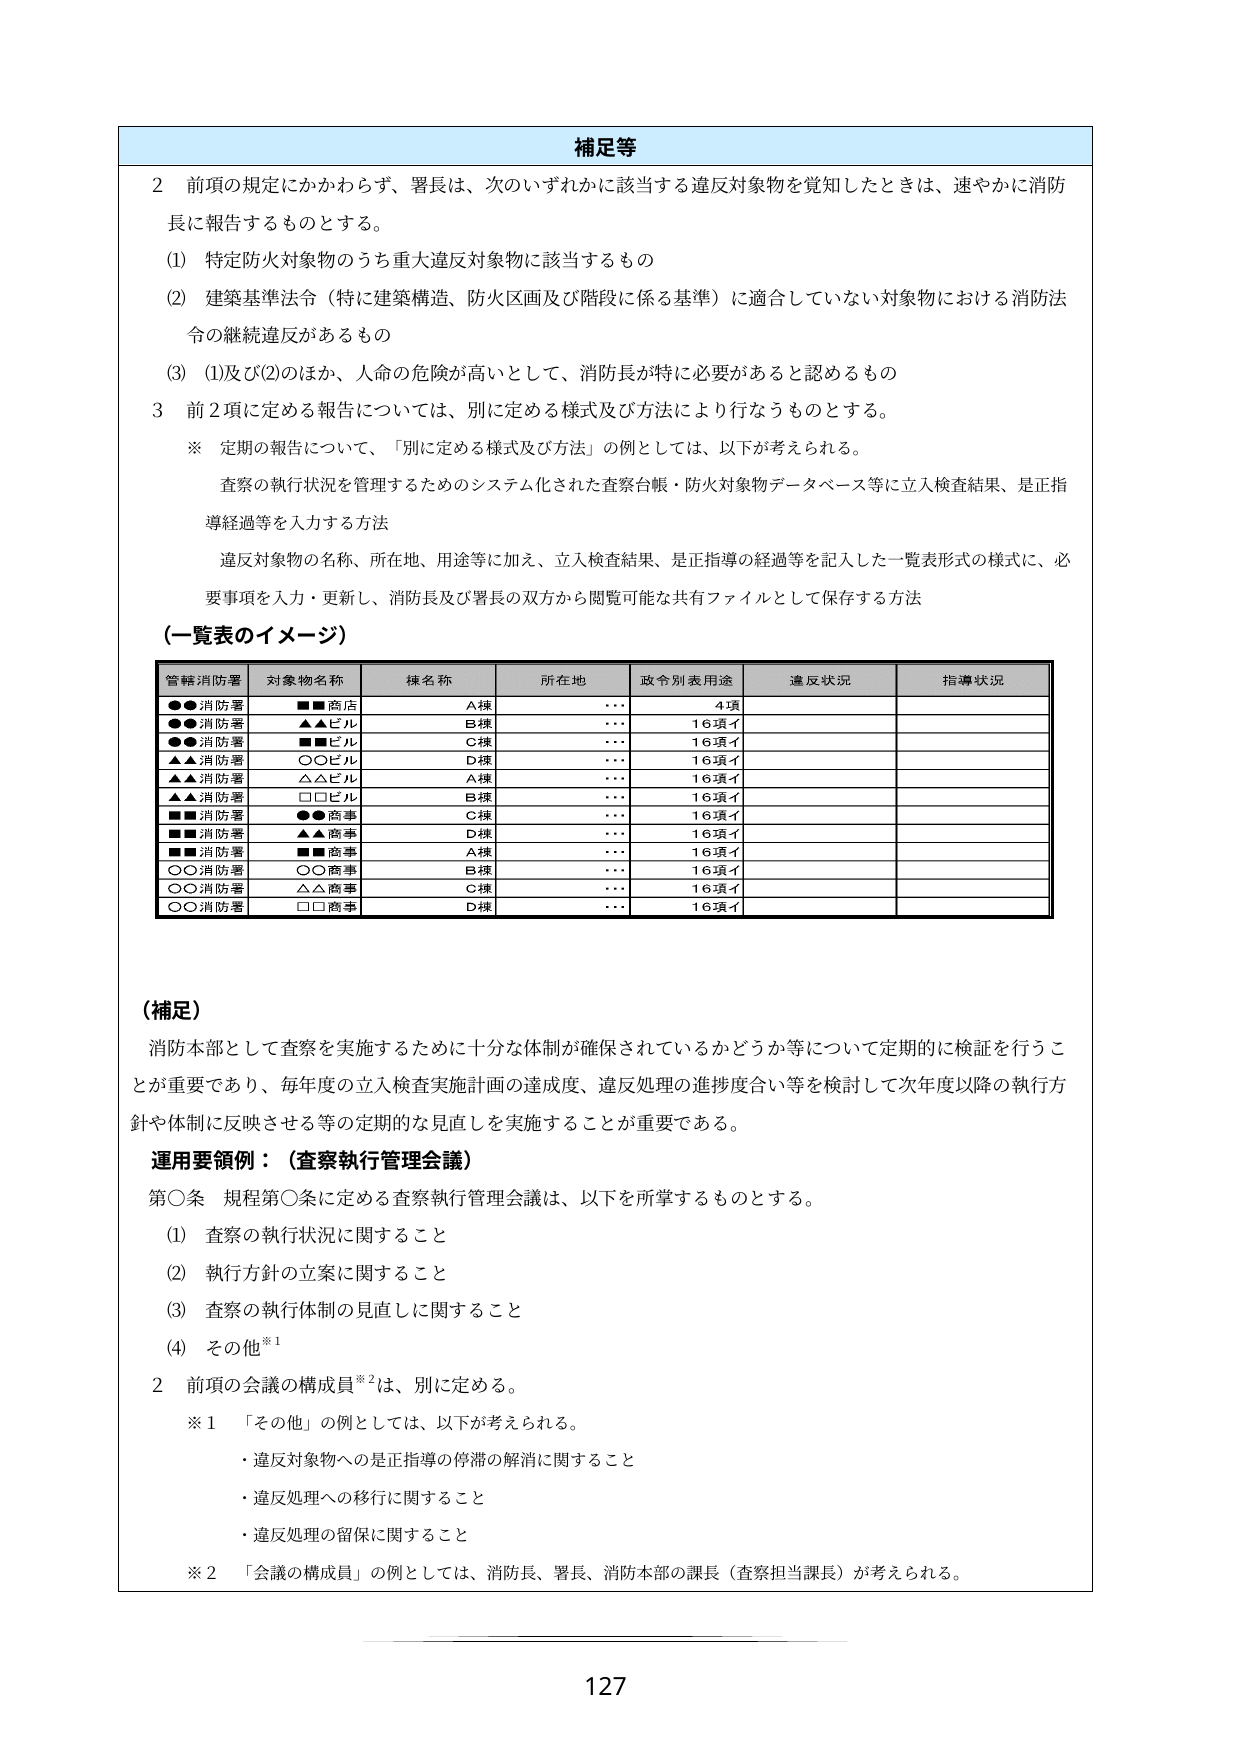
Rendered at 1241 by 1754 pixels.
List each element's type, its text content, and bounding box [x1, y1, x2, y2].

picture [158, 663, 1051, 916]
table_header 補足等 [119, 127, 1092, 164]
